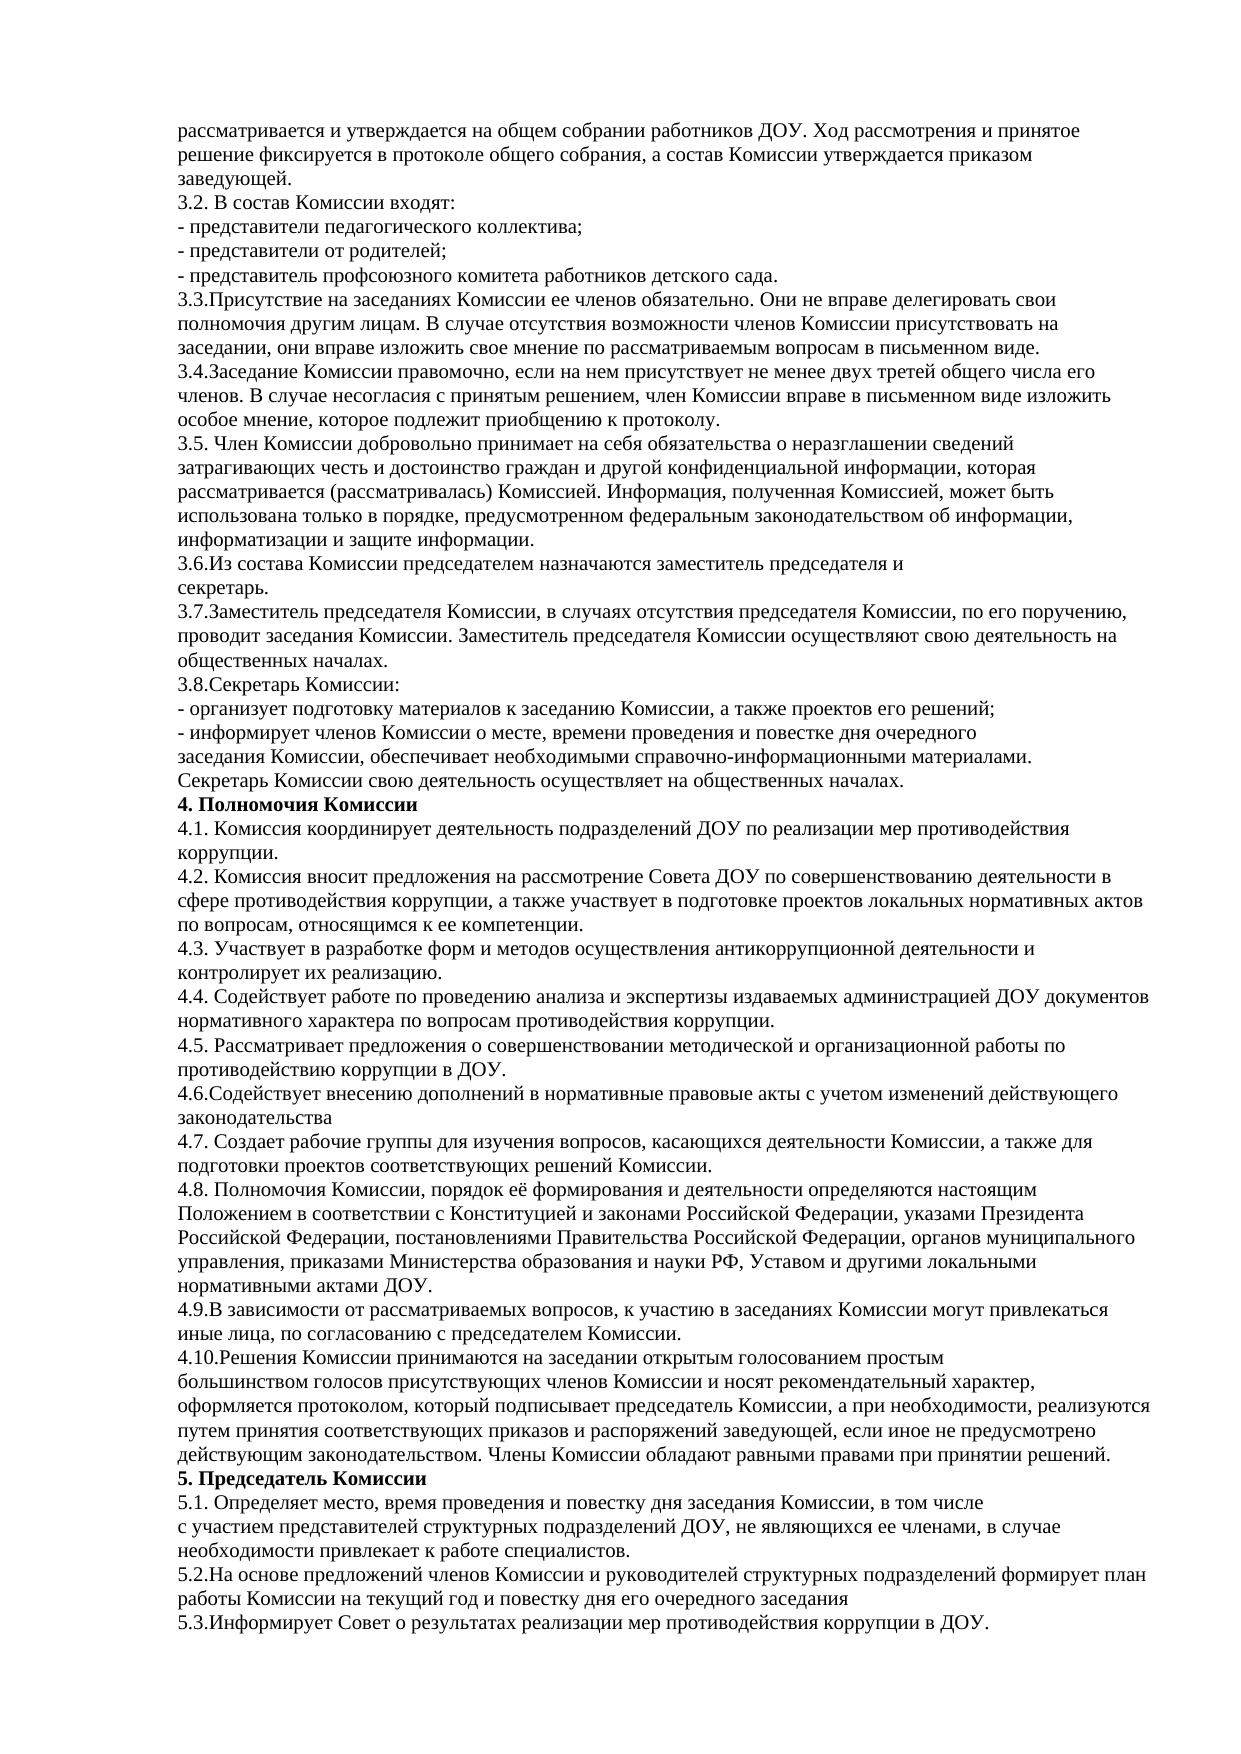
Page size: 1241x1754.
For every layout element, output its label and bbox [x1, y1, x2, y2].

text [177, 118, 1152, 1634]
